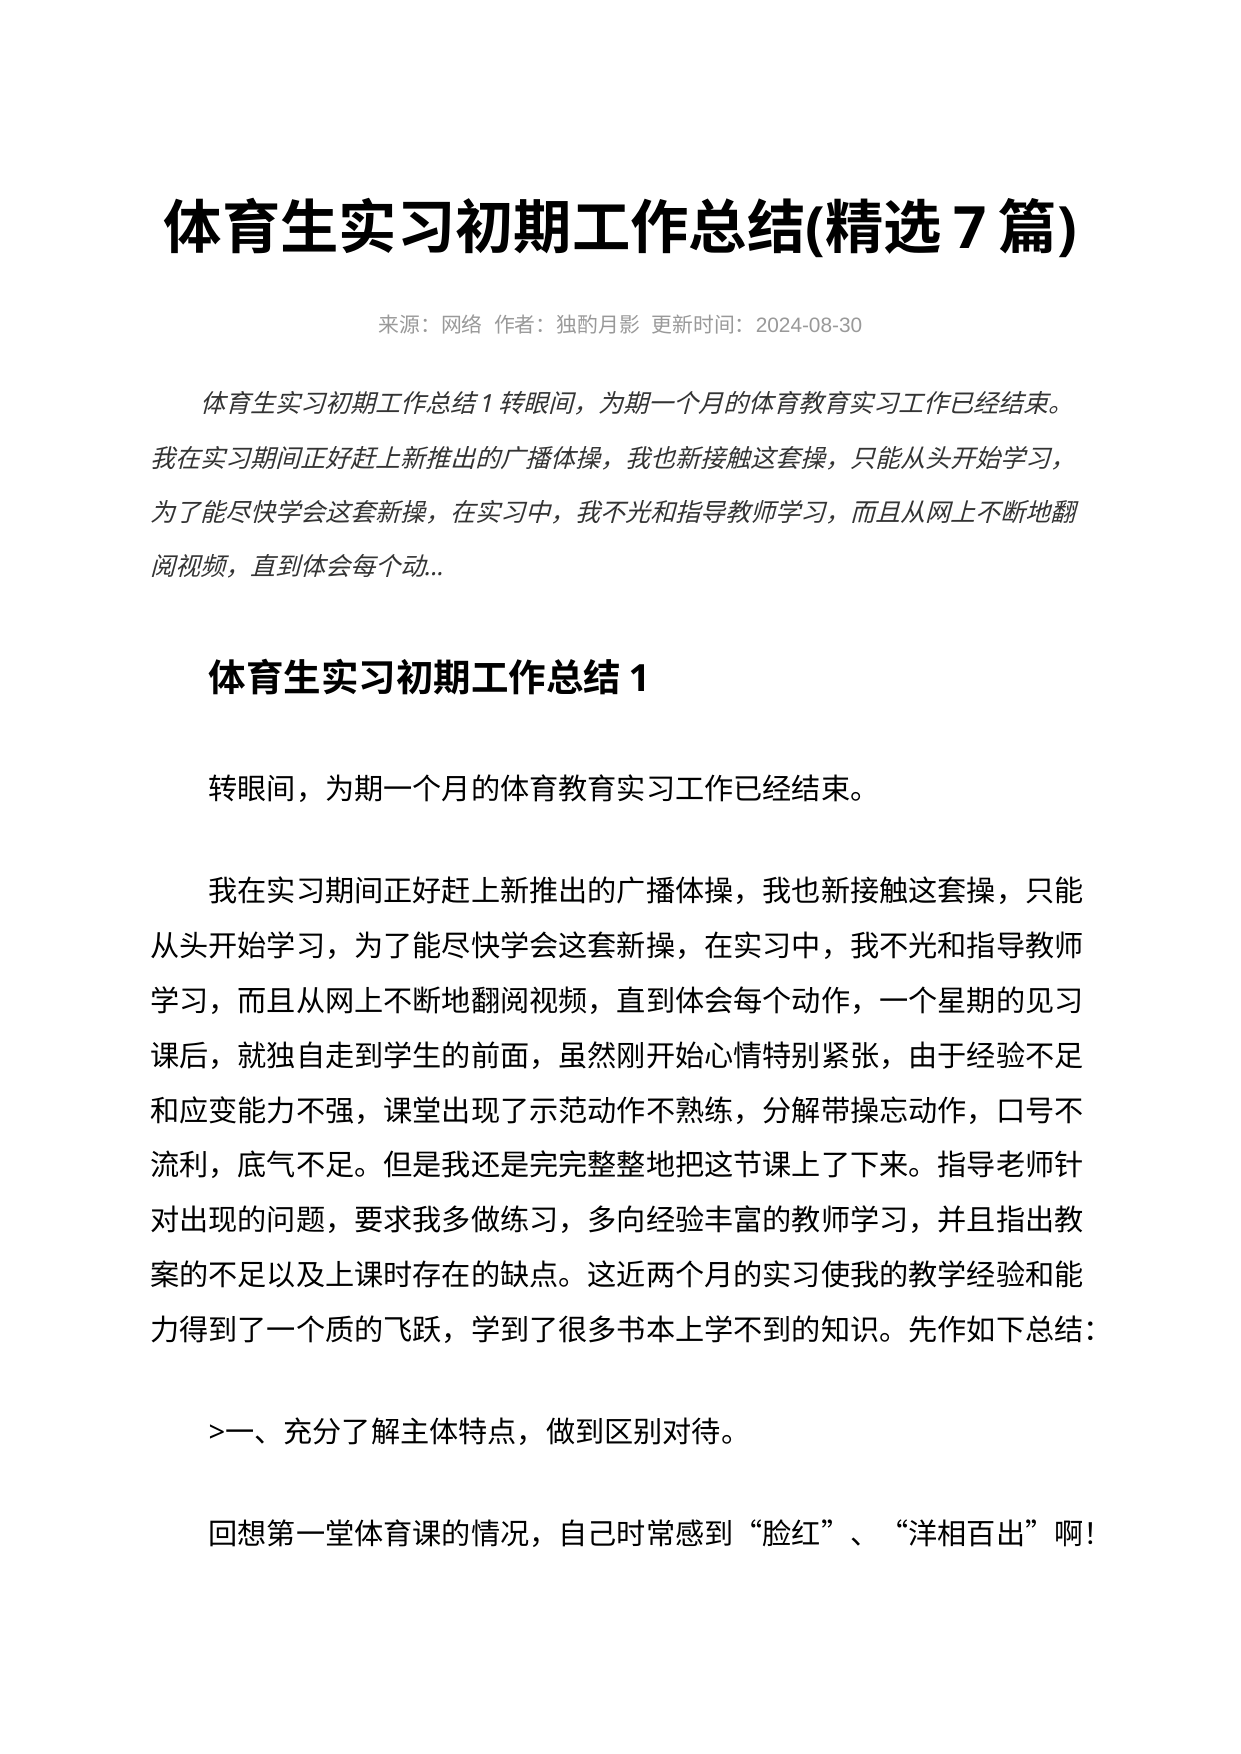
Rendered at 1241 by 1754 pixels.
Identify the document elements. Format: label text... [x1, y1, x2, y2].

text 来源：网络 作者：独酌月影 更新时间：2024-08-30 [150, 313, 1090, 337]
text 体育生实习初期工作总结1转眼间，为期一个月的体育教育实习工作已经结束。我在实习期间正好赶上新推出的广播体操，我也新接触这套操，只能从头开始学习，为了能尽快学会这套新操，在实习中，我不光和指导教师学习，而且从网上不断地翻阅视频，直到体会每个动... [150, 384, 1090, 583]
text 体育生实习初期工作总结1 [150, 648, 1090, 703]
subtitle 体育生实习初期工作总结(精选7篇) [150, 181, 1090, 266]
text >一、充分了解主体特点，做到区别对待。 [150, 1408, 1090, 1451]
text 我在实习期间正好赶上新推出的广播体操，我也新接触这套操，只能从头开始学习，为了能尽快学会这套新操，在实习中，我不光和指导教师学习，而且从网上不断地翻阅视频，直到体会每个动作，一个星期的见习课后，就独自走到学生的前面，虽然刚开始心情特别紧张，由于经验不足和应变能力不强，课堂出现了示范动作不熟练，分解带操忘动作，口号不流利，底气不足。但是我还是完完整整地把这节课上了下来。指导老师针对出现的问题，要求我多做练习，多向经验丰富的教师学习，并且指出教案的不足以及上课时存在的缺点。这近两个月的实习使我的教学经验和能力得到了一个质的飞跃，学到了很多书本上学不到的知识。先作如下总结： [150, 867, 1090, 1349]
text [150, 1510, 1090, 1553]
text 转眼间，为期一个月的体育教育实习工作已经结束。 [150, 766, 1090, 808]
